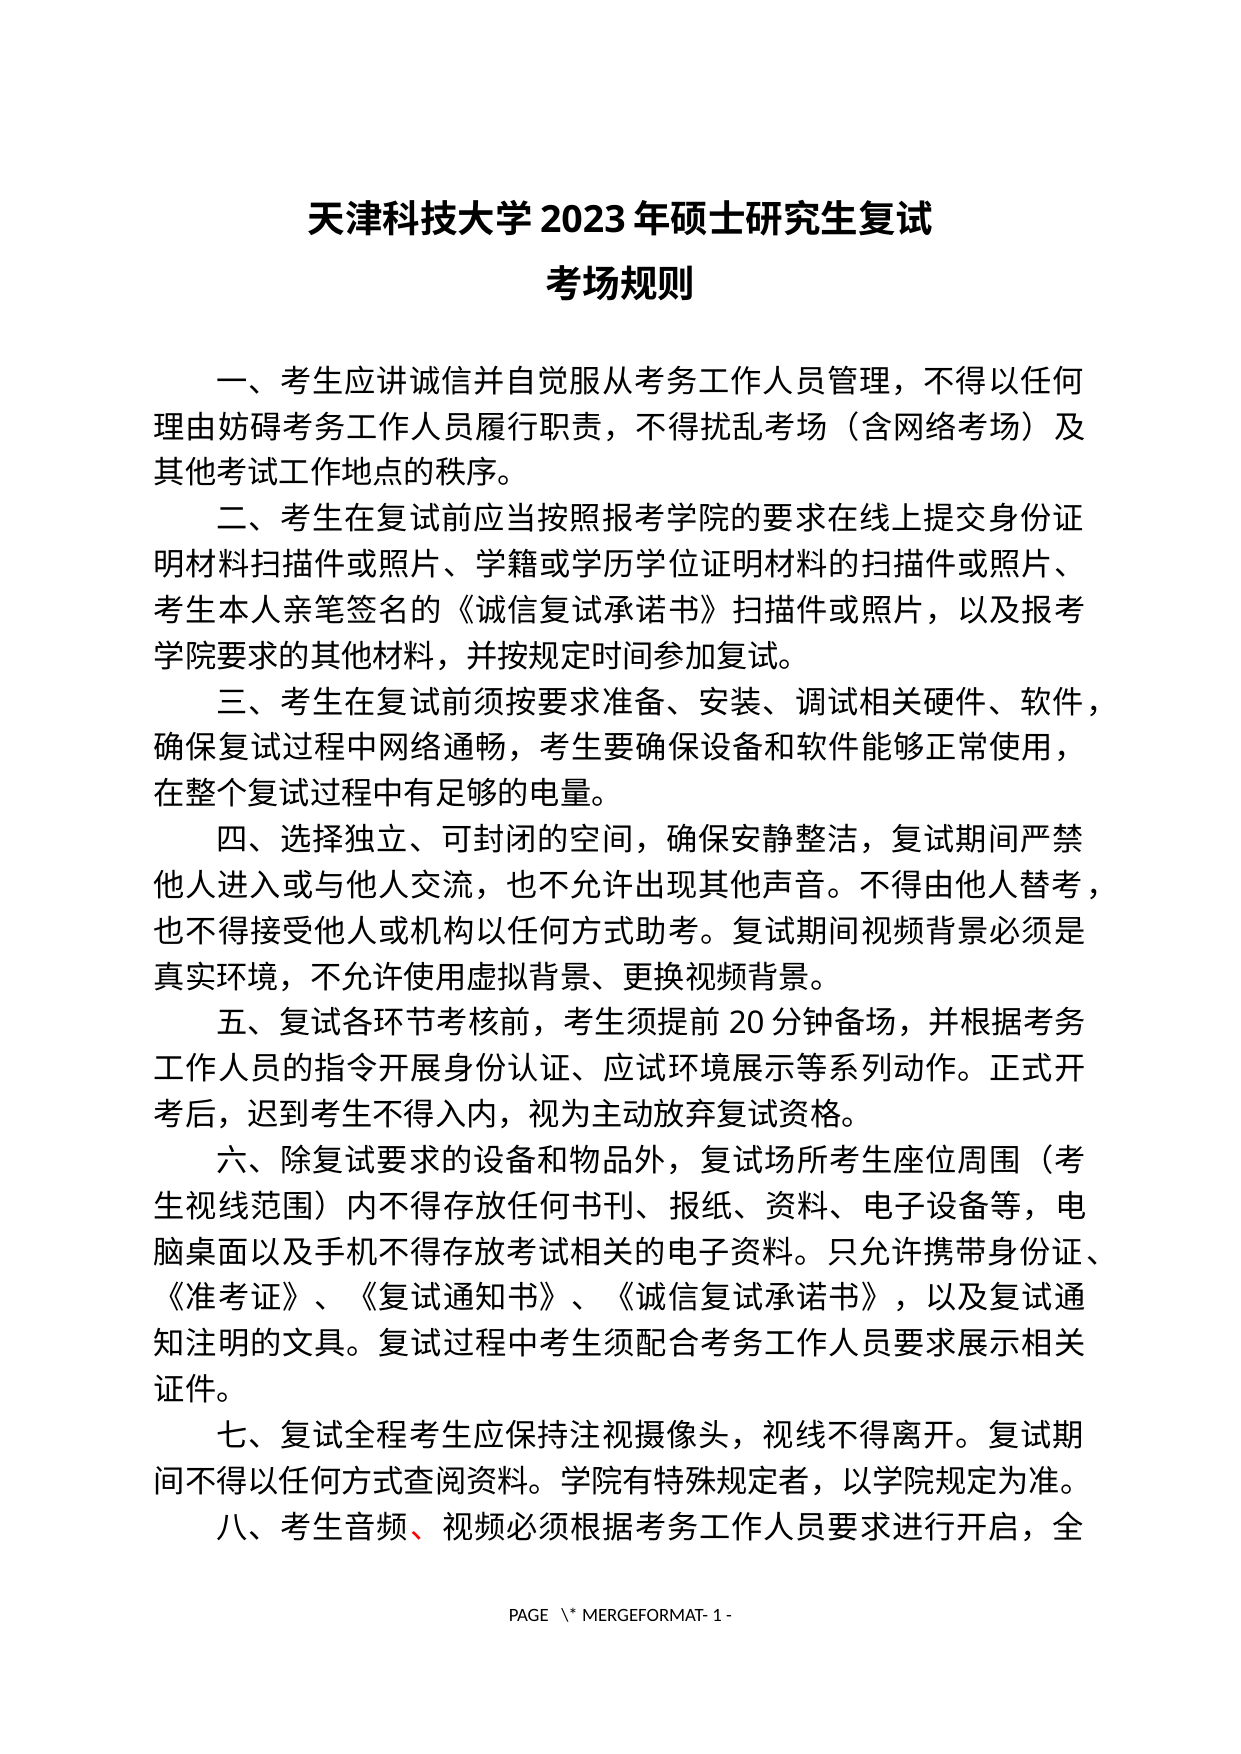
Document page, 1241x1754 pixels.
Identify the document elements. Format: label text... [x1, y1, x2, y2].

text 二、考生在复试前应当按照报考学院的要求在线上提交身份证明材料扫描件或照片、学籍或学历学位证明材料的扫描件或照片、考生本人亲笔签名的《诚信复试承诺书》扫描件或照片，以及报考学院要求的其他材料，并按规定时间参加复试。 [153, 493, 1087, 676]
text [153, 1501, 1087, 1547]
text 五、复试各环节考核前，考生须提前20分钟备场，并根据考务工作人员的指令开展身份认证、应试环境展示等系列动作。正式开考后，迟到考生不得入内，视为主动放弃复试资格。 [153, 997, 1087, 1135]
text 三、考生在复试前须按要求准备、安装、调试相关硬件、软件，确保复试过程中网络通畅，考生要确保设备和软件能够正常使用，在整个复试过程中有足够的电量。 [153, 676, 1087, 814]
text 考场规则 [153, 249, 1087, 314]
text 七、复试全程考生应保持注视摄像头，视线不得离开。复试期间不得以任何方式查阅资料。学院有特殊规定者，以学院规定为准。 [153, 1410, 1087, 1501]
text 一、考生应讲诚信并自觉服从考务工作人员管理，不得以任何理由妨碍考务工作人员履行职责，不得扰乱考场（含网络考场）及其他考试工作地点的秩序。 [153, 356, 1087, 493]
text 六、除复试要求的设备和物品外，复试场所考生座位周围（考生视线范围）内不得存放任何书刊、报纸、资料、电子设备等，电脑桌面以及手机不得存放考试相关的电子资料。只允许携带身份证、《准考证》、《复试通知书》、《诚信复试承诺书》，以及复试通知注明的文具。复试过程中考生须配合考务工作人员要求展示相关证件。 [153, 1135, 1087, 1410]
text 天津科技大学2023年硕士研究生复试 [153, 184, 1087, 249]
text 四、选择独立、可封闭的空间，确保安静整洁，复试期间严禁他人进入或与他人交流，也不允许出现其他声音。不得由他人替考，也不得接受他人或机构以任何方式助考。复试期间视频背景必须是真实环境，不允许使用虚拟背景、更换视频背景。 [153, 814, 1087, 997]
